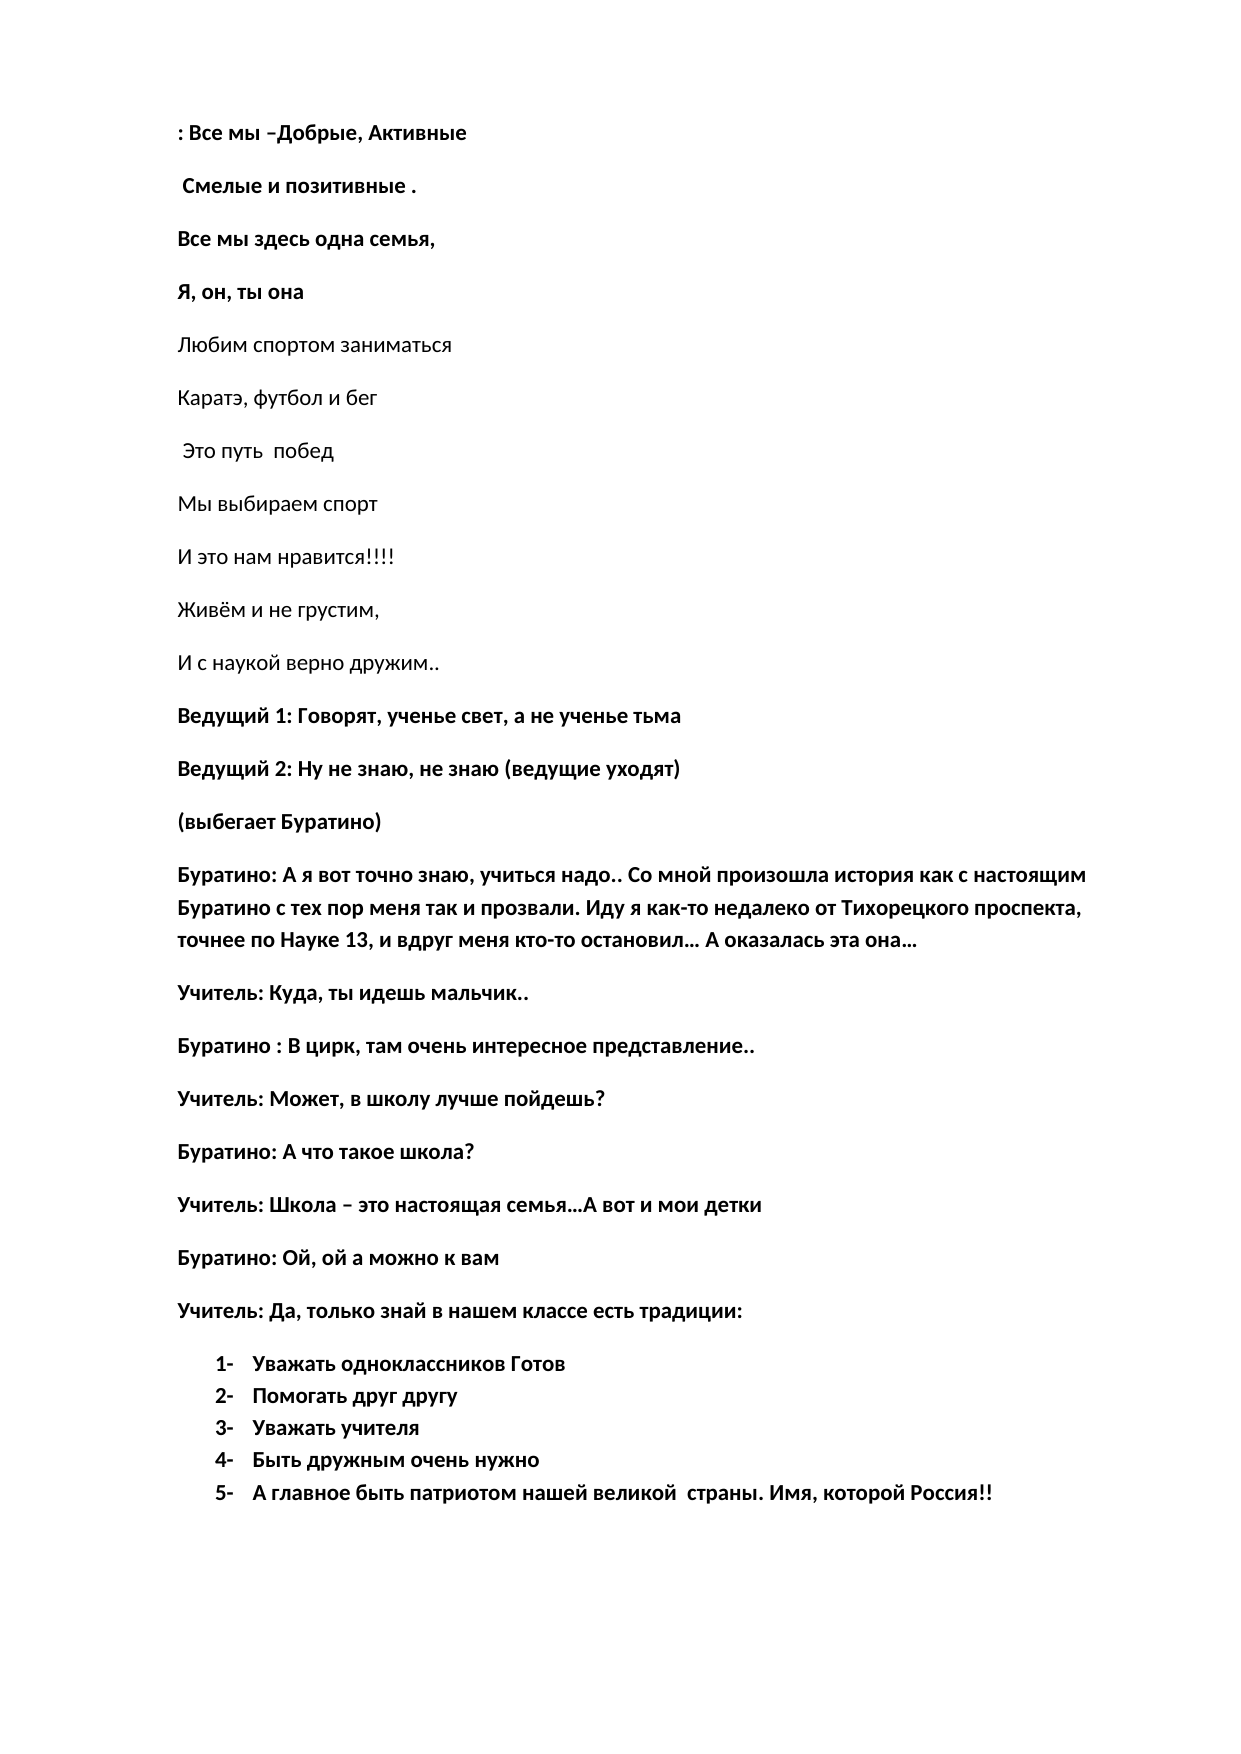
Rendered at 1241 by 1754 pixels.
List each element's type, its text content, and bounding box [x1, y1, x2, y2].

text : Все мы –Добрые, Активные [177, 118, 1152, 146]
text Живём и не грустим, [177, 595, 1152, 623]
text Это путь побед [177, 436, 1152, 464]
text Я, он, ты она [177, 277, 1152, 305]
text Любим спортом заниматься [177, 330, 1152, 358]
text Учитель: Куда, ты идешь мальчик.. [177, 978, 1152, 1006]
list Быть дружным очень нужно [215, 1446, 1152, 1473]
text Учитель: Да, только знай в нашем классе есть традиции: [177, 1296, 1152, 1324]
text Каратэ, футбол и бег [177, 383, 1152, 411]
text Учитель: Может, в школу лучше пойдешь? [177, 1084, 1152, 1112]
text Буратино: Ой, ой а можно к вам [177, 1243, 1152, 1271]
text И это нам нравится!!!! [177, 542, 1152, 570]
list Уважать учителя [215, 1413, 1152, 1441]
text (выбегает Буратино) [177, 807, 1152, 835]
text Все мы здесь одна семья, [177, 224, 1152, 252]
text Буратино : В цирк, там очень интересное представление.. [177, 1031, 1152, 1059]
list Помогать друг другу [215, 1381, 1152, 1409]
list А главное быть патриотом нашей великой страны. Имя, которой Россия!! [215, 1478, 1152, 1506]
list Уважать одноклассников Готов [215, 1349, 1152, 1377]
text Ведущий 2: Ну не знаю, не знаю (ведущие уходят) [177, 754, 1152, 782]
text Учитель: Школа – это настоящая семья…А вот и мои детки [177, 1190, 1152, 1218]
text Буратино: А что такое школа? [177, 1137, 1152, 1165]
text Мы выбираем спорт [177, 489, 1152, 517]
text Буратино: А я вот точно знаю, учиться надо.. Со мной произошла история как с настоящим Буратино с тех пор меня так и прозвали. Иду я как-то недалеко от Тихорецкого проспекта, точнее по Науке 13, и вдруг меня кто-то остановил… А оказалась эта она… [177, 860, 1152, 953]
text Ведущий 1: Говорят, ученье свет, а не ученье тьма [177, 701, 1152, 729]
text И с наукой верно дружим.. [177, 648, 1152, 676]
text Смелые и позитивные . [177, 171, 1152, 199]
